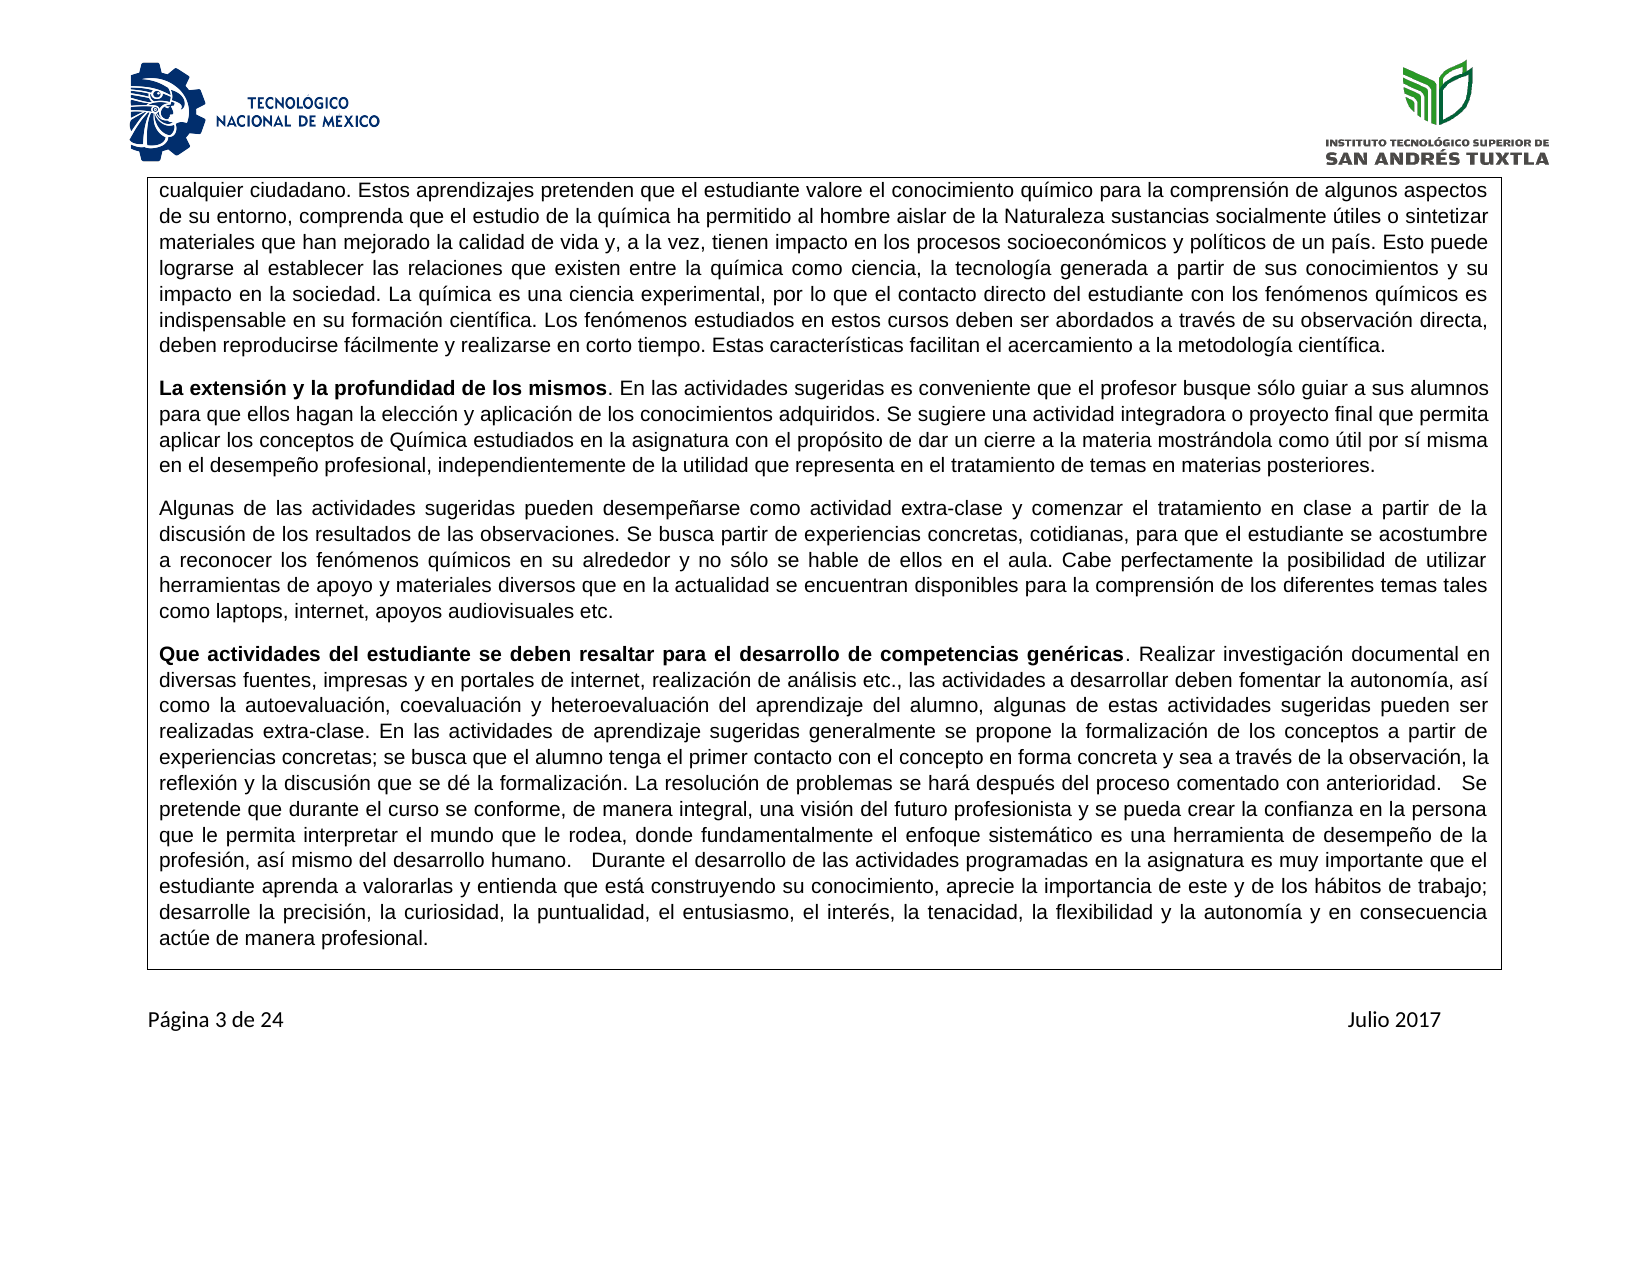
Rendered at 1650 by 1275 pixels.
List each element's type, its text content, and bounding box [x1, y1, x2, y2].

picture [120, 59, 389, 165]
picture [1326, 59, 1549, 165]
